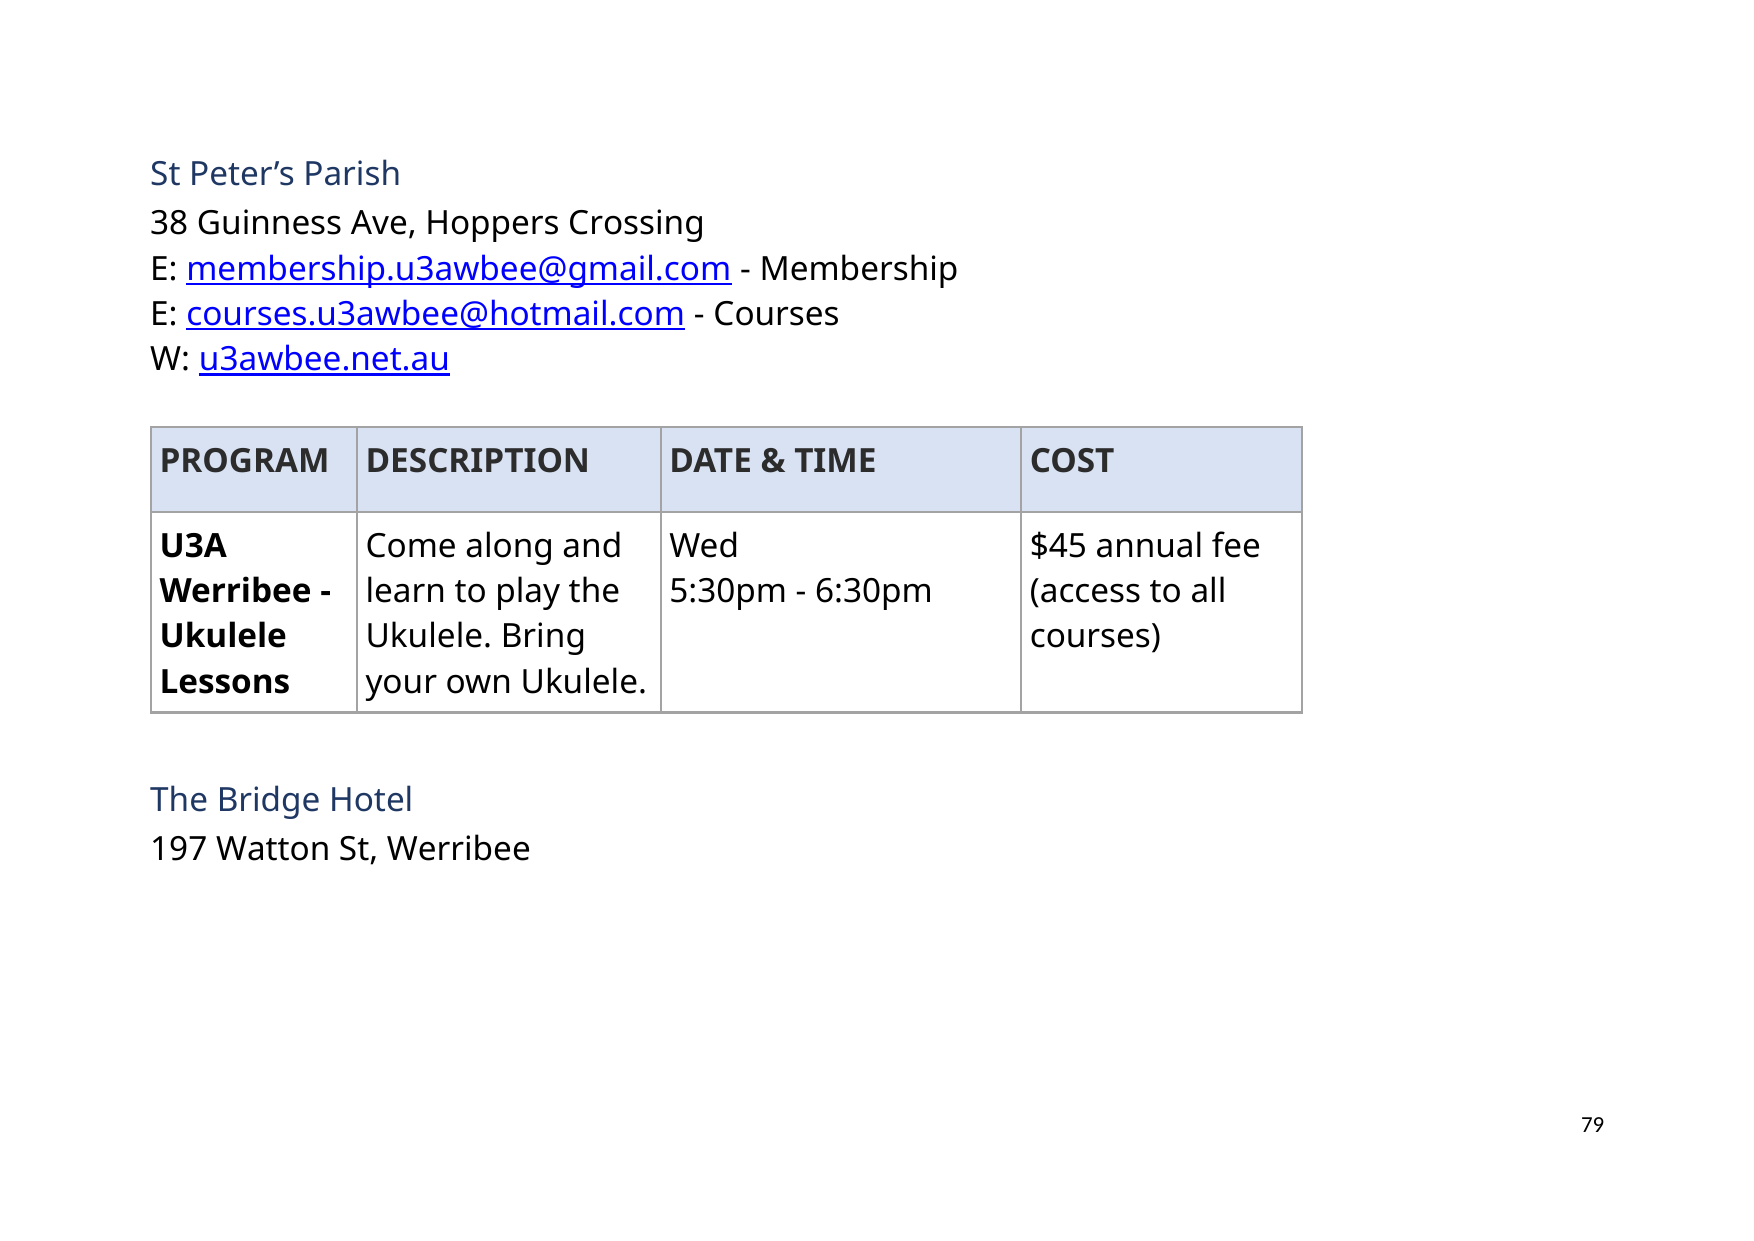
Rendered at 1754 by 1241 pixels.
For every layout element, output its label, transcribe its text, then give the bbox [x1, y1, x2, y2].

table_cell Wed 5:30pm - 6:30pm [662, 513, 1020, 711]
subtitle St Peter’s Parish [150, 150, 1604, 195]
subtitle The Bridge Hotel [150, 776, 1604, 821]
table_header COST [1022, 428, 1301, 511]
text W: u3awbee.net.au [150, 335, 1604, 381]
text 38 Guinness Ave, Hoppers Crossing [150, 199, 1604, 244]
table_header PROGRAM [152, 428, 356, 511]
text E: membership.u3awbee@gmail.com - Membership [150, 244, 1604, 290]
table_header DESCRIPTION [358, 428, 660, 511]
text 197 Watton St, Werribee [150, 824, 1604, 870]
table_cell $45 annual fee (access to all courses) [1022, 513, 1301, 711]
text E: courses.u3awbee@hotmail.com - Courses [150, 290, 1604, 335]
table_cell Come along and learn to play the Ukulele. Bring your own Ukulele. [358, 513, 660, 711]
table_cell U3A Werribee - Ukulele Lessons [152, 513, 356, 711]
table_header DATE & TIME [662, 428, 1020, 511]
